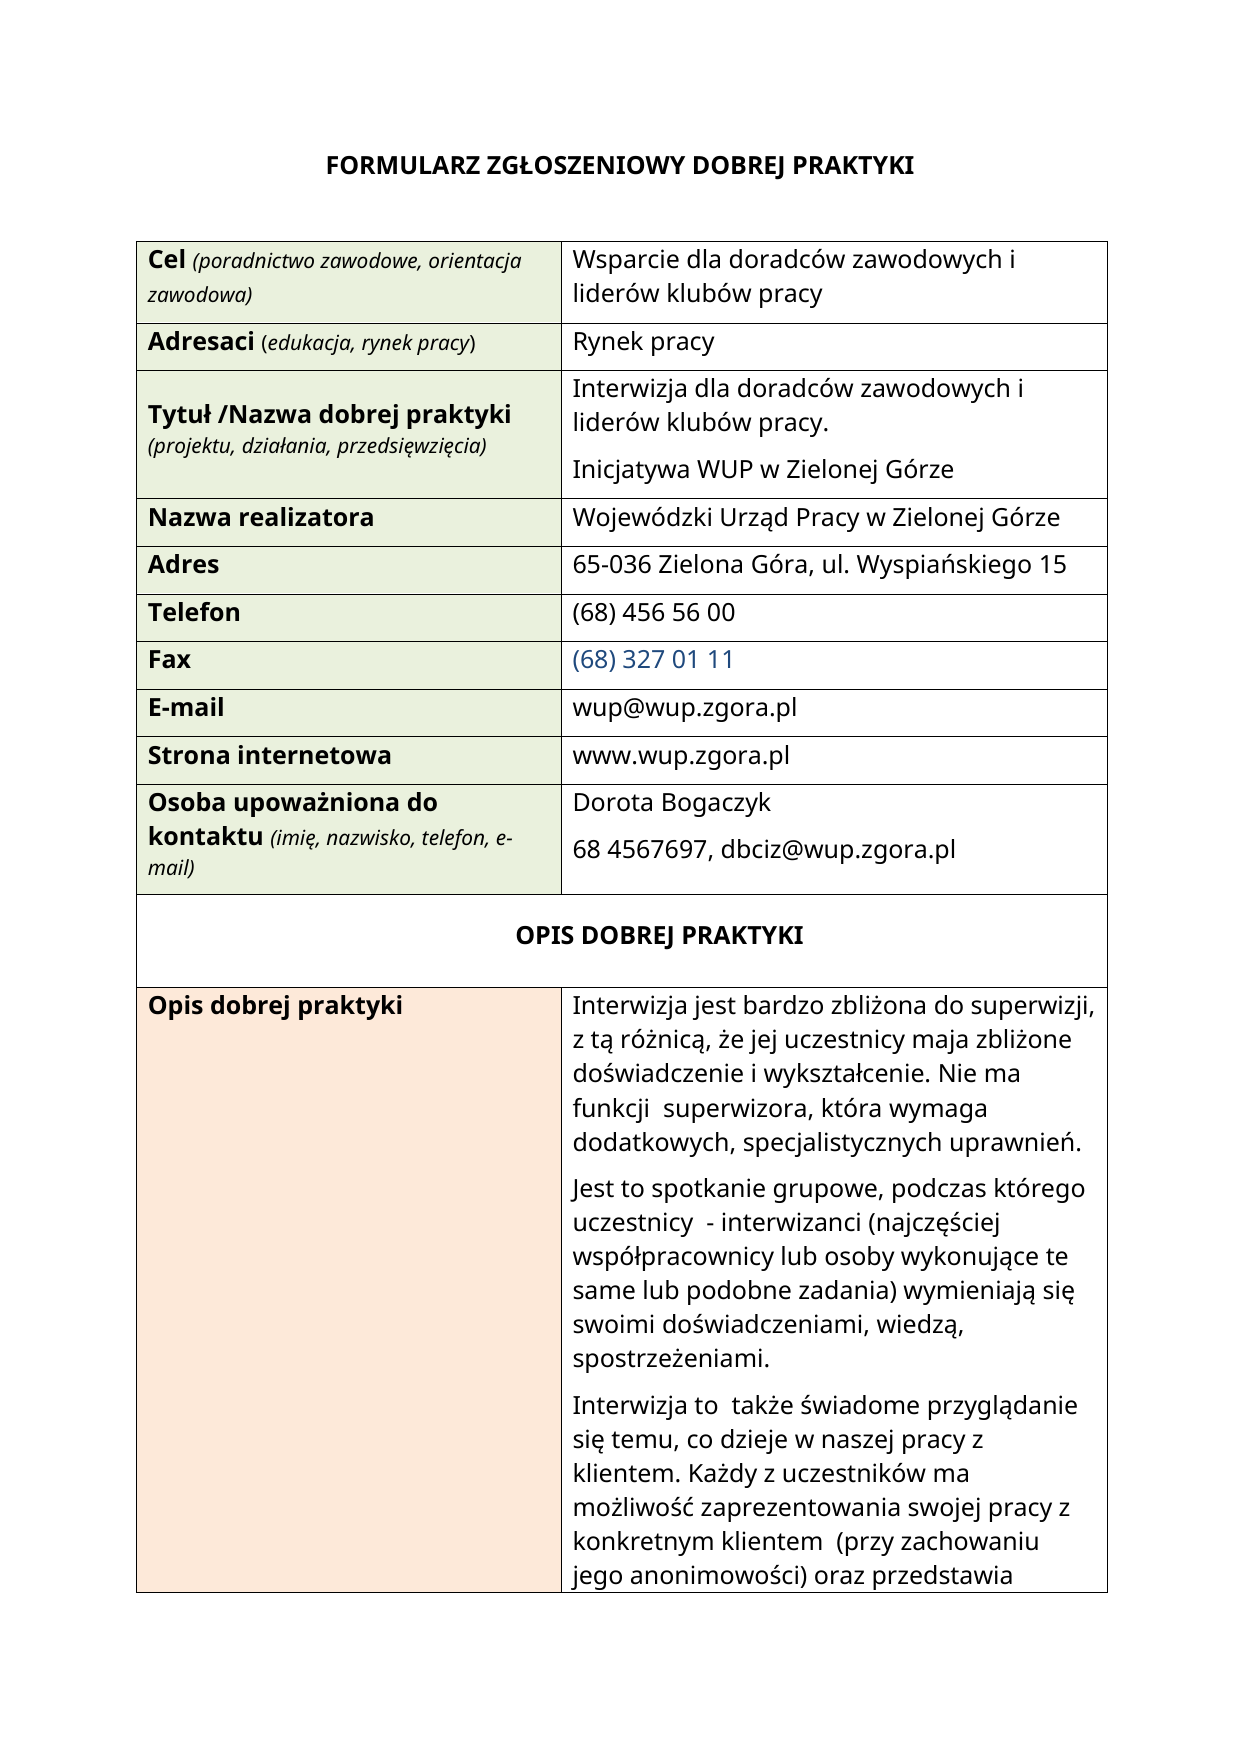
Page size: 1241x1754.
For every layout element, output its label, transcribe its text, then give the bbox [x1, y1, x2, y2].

table_cell 65-036 Zielona Góra, ul. Wyspiańskiego 15 [562, 547, 1107, 593]
table_cell Adresaci (edukacja, rynek pracy) [137, 324, 561, 370]
table_cell (68) 327 01 11 [562, 642, 1107, 689]
table_cell Osoba upoważniona do kontaktu (imię, nazwisko, telefon, e-mail) [137, 785, 561, 894]
table_cell Dorota Bogaczyk 68 4567697, dbciz@wup.zgora.pl [562, 785, 1107, 894]
table_cell E-mail [137, 690, 561, 736]
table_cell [562, 988, 1107, 1592]
table_cell (68) 456 56 00 [562, 595, 1107, 641]
table_cell www.wup.zgora.pl [562, 737, 1107, 784]
table_cell Tytuł /Nazwa dobrej praktyki (projektu, działania, przedsięwzięcia) [137, 371, 561, 498]
table_cell Strona internetowa [137, 737, 561, 784]
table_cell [137, 988, 561, 1592]
table_cell Adres [137, 547, 561, 593]
table_header Wsparcie dla doradców zawodowych i liderów klubów pracy [562, 242, 1107, 322]
table_cell wup@wup.zgora.pl [562, 690, 1107, 736]
table_cell Telefon [137, 595, 561, 641]
table_cell Rynek pracy [562, 324, 1107, 370]
table_cell OPIS DOBREJ PRAKTYKI [137, 895, 1107, 987]
table_cell Fax [137, 642, 561, 689]
table_header Cel (poradnictwo zawodowe, orientacja zawodowa) [137, 242, 561, 322]
table_cell Nazwa realizatora [137, 499, 561, 546]
text FORMULARZ ZGŁOSZENIOWY DOBREJ PRAKTYKI [148, 148, 1093, 182]
table_cell Wojewódzki Urząd Pracy w Zielonej Górze [562, 499, 1107, 546]
table_cell Interwizja dla doradców zawodowych i liderów klubów pracy. Inicjatywa WUP w Zielonej Górze [562, 371, 1107, 498]
